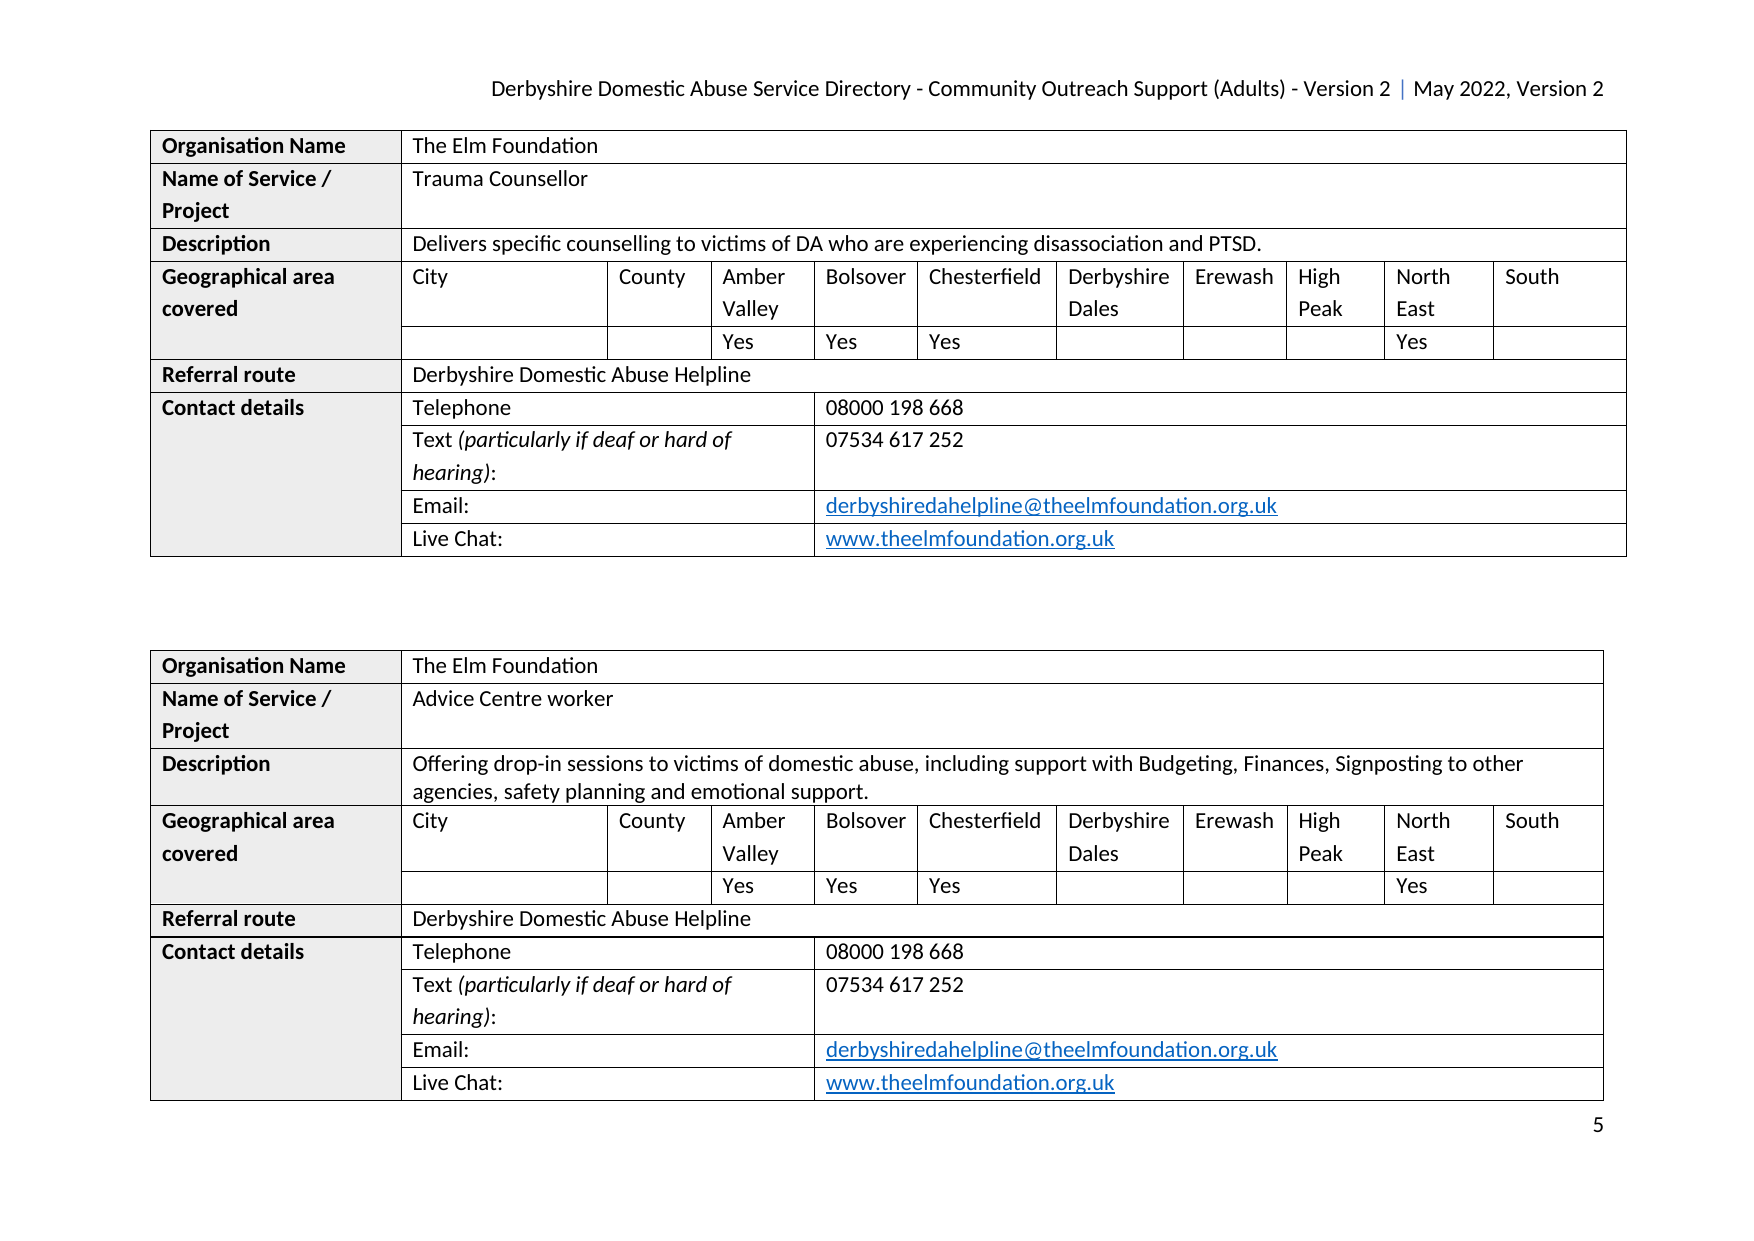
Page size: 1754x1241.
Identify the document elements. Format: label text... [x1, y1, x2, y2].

table_cell [1288, 872, 1384, 903]
table_cell City [402, 262, 607, 326]
table_cell Yes [1385, 327, 1493, 359]
table_cell Text (particularly if deaf or hard of hearing): [402, 970, 814, 1034]
table_cell [402, 872, 607, 903]
table_cell [1494, 327, 1626, 359]
table_cell County [608, 262, 711, 326]
table_cell Contact details [151, 393, 401, 556]
table_cell Yes [815, 327, 917, 359]
table_cell Bolsover [815, 262, 917, 326]
table_cell [402, 327, 607, 359]
table_cell Derbyshire Domestic Abuse Helpline [402, 360, 1626, 392]
table_cell 07534 617 252 [815, 426, 1626, 490]
table_cell [1057, 872, 1183, 903]
table_cell Trauma Counsellor [402, 164, 1626, 228]
table_cell South [1494, 806, 1603, 871]
table_cell Chesterfield [918, 262, 1056, 326]
table_cell www.theelmfoundation.org.uk [815, 1068, 1603, 1100]
table_cell [1287, 327, 1384, 359]
table_cell North East [1385, 262, 1493, 326]
table_header The Elm Foundation [402, 131, 1626, 163]
table_cell [1494, 872, 1603, 903]
table_cell Derbyshire Domestic Abuse Helpline [402, 905, 1603, 936]
table_cell City [402, 806, 607, 871]
table_cell Geographical area covered [151, 806, 401, 903]
table_cell Yes [918, 872, 1056, 903]
table_cell Description [151, 229, 401, 261]
table_cell derbyshiredahelpline@theelmfoundation.org.uk [815, 1035, 1603, 1067]
table_cell [1057, 327, 1183, 359]
table_cell Referral route [151, 905, 401, 936]
table_cell Amber Valley [712, 806, 814, 871]
table_cell Amber Valley [712, 262, 814, 326]
table_cell Advice Centre worker [402, 684, 1603, 748]
table_cell Live Chat: [402, 524, 814, 556]
table_header Organisation Name [151, 131, 401, 163]
table_cell Offering drop-in sessions to victims of domestic abuse, including support with Budgeting, Finances, Signposting to other agencies, safety planning and emotional support. [402, 749, 1603, 805]
table_cell Geographical area covered [151, 262, 401, 359]
table_cell Yes [712, 872, 814, 903]
table_cell Telephone [402, 938, 814, 969]
table_cell Yes [712, 327, 814, 359]
table_cell South [1494, 262, 1626, 326]
table_cell County [608, 806, 711, 871]
table_cell Bolsover [815, 806, 917, 871]
table_cell 08000 198 668 [815, 938, 1603, 969]
table_cell Live Chat: [402, 1068, 814, 1100]
table_cell Referral route [151, 360, 401, 392]
table_cell www.theelmfoundation.org.uk [815, 524, 1626, 556]
table_cell Name of Service / Project [151, 684, 401, 748]
table_cell [608, 872, 711, 903]
table_cell North East [1385, 806, 1493, 871]
table_cell Derbyshire Dales [1057, 262, 1183, 326]
table_cell Yes [918, 327, 1056, 359]
table_cell Derbyshire Dales [1057, 806, 1183, 871]
table_cell derbyshiredahelpline@theelmfoundation.org.uk [815, 491, 1626, 523]
table_header The Elm Foundation [402, 651, 1603, 683]
table_cell Erewash [1184, 806, 1287, 871]
table_cell Delivers specific counselling to victims of DA who are experiencing disassociation and PTSD. [402, 229, 1626, 261]
table_cell Email: [402, 1035, 814, 1067]
table_cell [1184, 327, 1286, 359]
table_cell Text (particularly if deaf or hard of hearing): [402, 426, 814, 490]
table_cell Description [151, 749, 401, 805]
table_cell 07534 617 252 [815, 970, 1603, 1034]
table_cell 08000 198 668 [815, 393, 1626, 424]
table_cell Email: [402, 491, 814, 523]
table_cell Telephone [402, 393, 814, 424]
table_cell [608, 327, 711, 359]
table_header Organisation Name [151, 651, 401, 683]
table_cell High Peak [1288, 806, 1384, 871]
table_cell Yes [815, 872, 917, 903]
table_cell Chesterfield [918, 806, 1056, 871]
table_cell Erewash [1184, 262, 1286, 326]
table_cell High Peak [1287, 262, 1384, 326]
table_cell Yes [1385, 872, 1493, 903]
table_cell [1184, 872, 1287, 903]
table_cell Name of Service / Project [151, 164, 401, 228]
table_cell Contact details [151, 938, 401, 1100]
